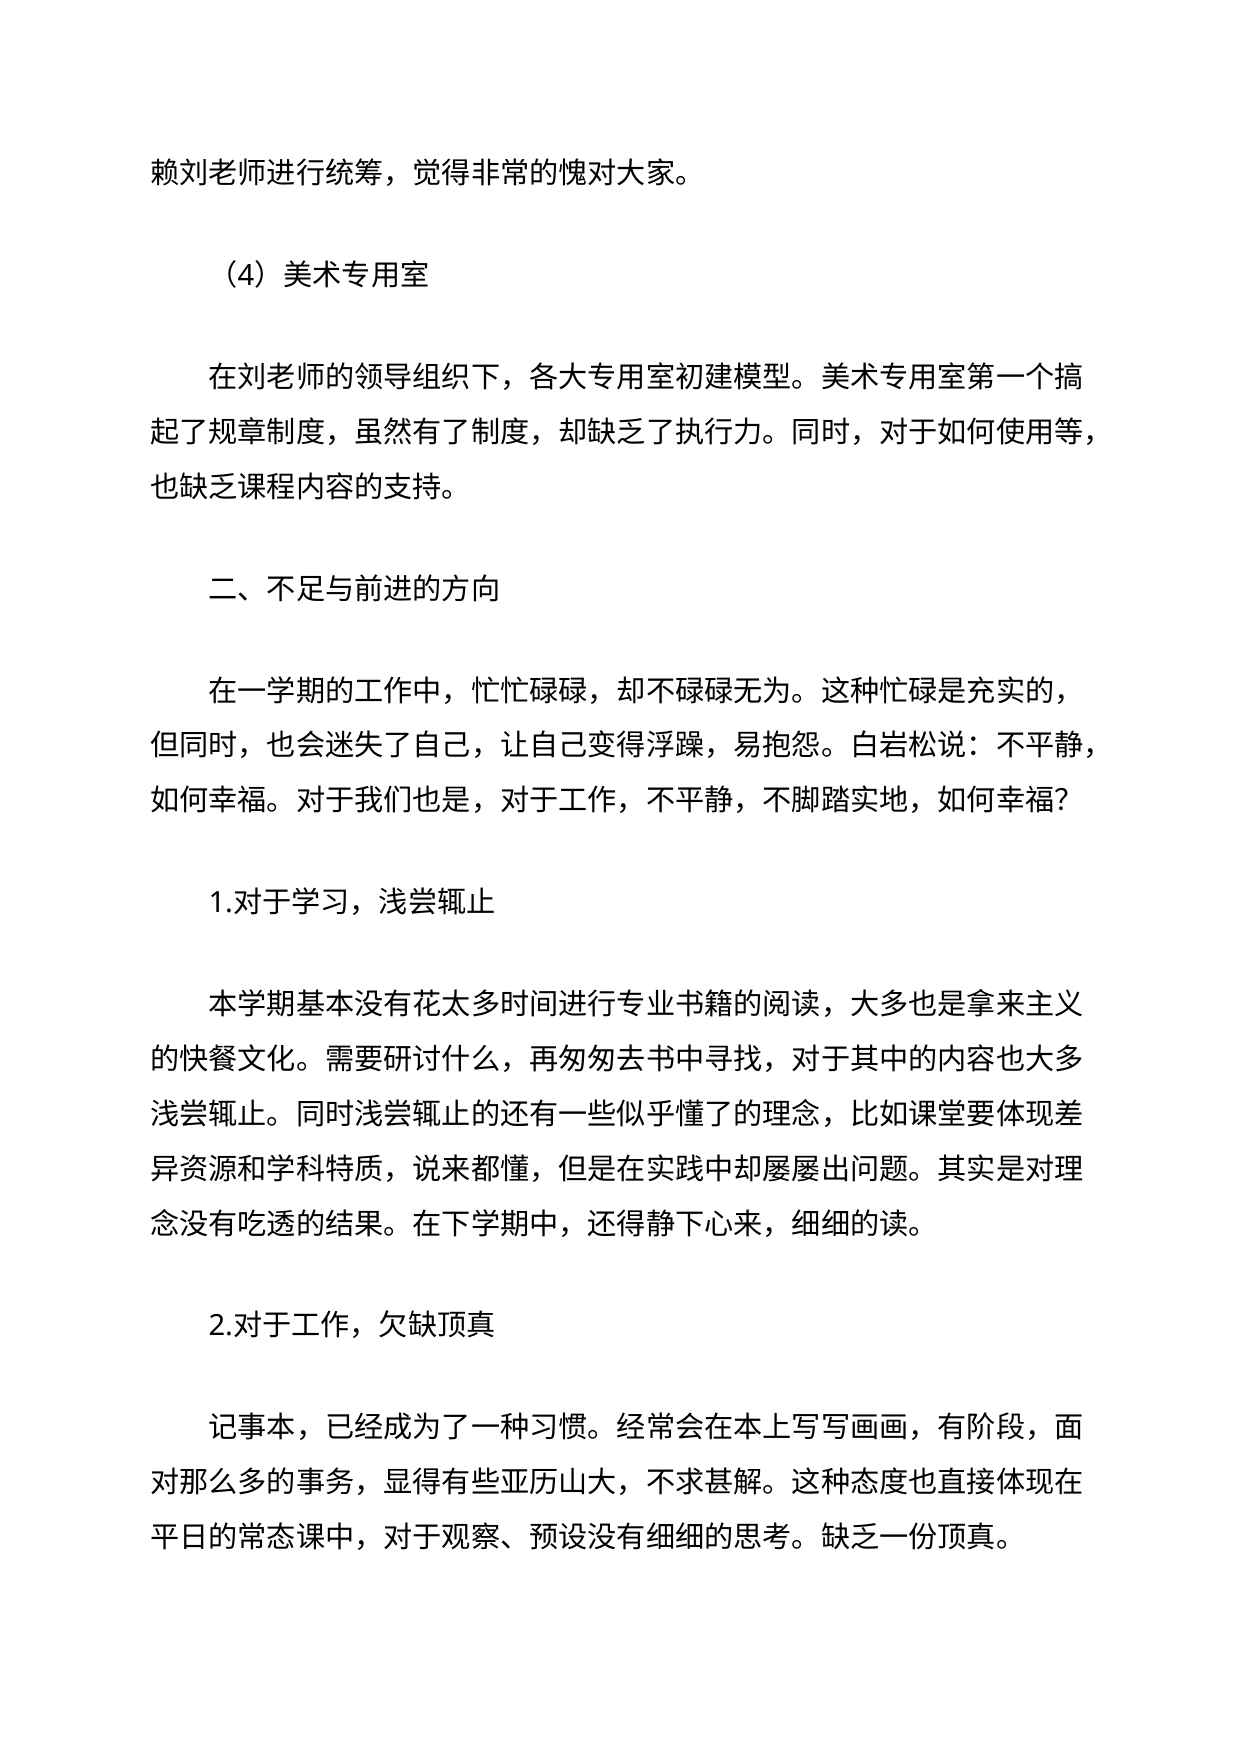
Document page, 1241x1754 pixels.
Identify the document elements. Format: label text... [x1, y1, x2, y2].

text 二、不足与前进的方向 [150, 565, 1090, 608]
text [150, 150, 1090, 192]
text 在一学期的工作中，忙忙碌碌，却不碌碌无为。这种忙碌是充实的，但同时，也会迷失了自己，让自己变得浮躁，易抱怨。白岩松说：不平静，如何幸福。对于我们也是，对于工作，不平静，不脚踏实地，如何幸福？ [150, 667, 1090, 819]
text 2.对于工作，欠缺顶真 [150, 1302, 1090, 1344]
text 1.对于学习，浅尝辄止 [150, 879, 1090, 921]
text 记事本，已经成为了一种习惯。经常会在本上写写画画，有阶段，面对那么多的事务，显得有些亚历山大，不求甚解。这种态度也直接体现在平日的常态课中，对于观察、预设没有细细的思考。缺乏一份顶真。 [150, 1404, 1090, 1556]
text （4）美术专用室 [150, 252, 1090, 294]
text 本学期基本没有花太多时间进行专业书籍的阅读，大多也是拿来主义的快餐文化。需要研讨什么，再匆匆去书中寻找，对于其中的内容也大多浅尝辄止。同时浅尝辄止的还有一些似乎懂了的理念，比如课堂要体现差异资源和学科特质，说来都懂，但是在实践中却屡屡出问题。其实是对理念没有吃透的结果。在下学期中，还得静下心来，细细的读。 [150, 981, 1090, 1242]
text 在刘老师的领导组织下，各大专用室初建模型。美术专用室第一个搞起了规章制度，虽然有了制度，却缺乏了执行力。同时，对于如何使用等，也缺乏课程内容的支持。 [150, 354, 1090, 506]
